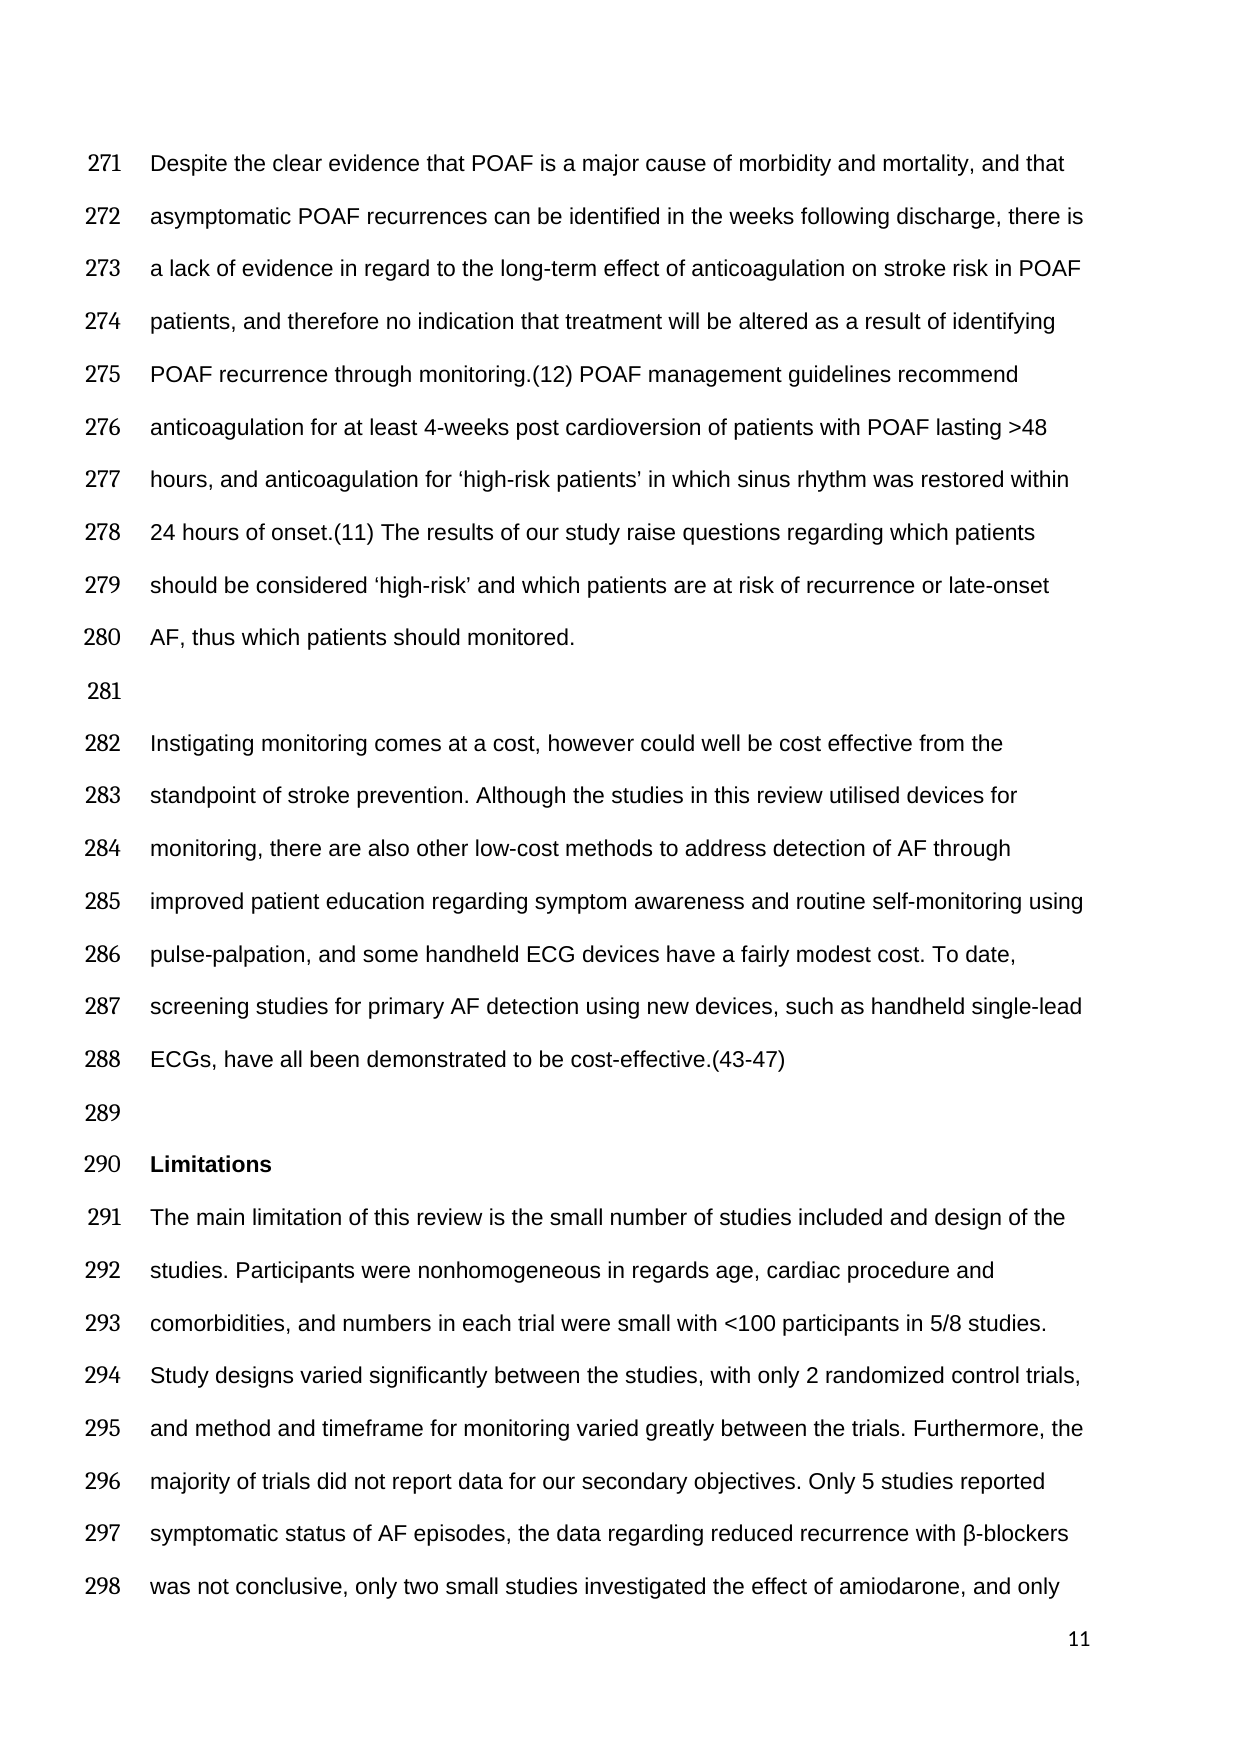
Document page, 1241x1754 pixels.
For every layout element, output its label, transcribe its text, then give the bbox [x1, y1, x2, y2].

text Despite the clear evidence that POAF is a major cause of morbidity and mortality, and that asymptomatic POAF recurrences can be identified in the weeks following discharge, there is a lack of evidence in regard to the long-term effect of anticoagulation on stroke risk in POAF patients, and therefore no indication that treatment will be altered as a result of identifying POAF recurrence through monitoring.(12) POAF management guidelines recommend anticoagulation for at least 4-weeks post cardioversion of patients with POAF lasting >48 hours, and anticoagulation for ‘high-risk patients’ in which sinus rhythm was restored within 24 hours of onset.(11) The results of our study raise questions regarding which patients should be considered ‘high-risk’ and which patients are at risk of recurrence or late-onset AF, thus which patients should monitored. [150, 150, 1090, 651]
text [150, 1204, 1090, 1599]
text Instigating monitoring comes at a cost, however could well be cost effective from the standpoint of stroke prevention. Although the studies in this review utilised devices for monitoring, there are also other low-cost methods to address detection of AF through improved patient education regarding symptom awareness and routine self-monitoring using pulse-palpation, and some handheld ECG devices have a fairly modest cost. To date, screening studies for primary AF detection using new devices, such as handheld single-lead ECGs, have all been demonstrated to be cost-effective.(43-47) [150, 730, 1090, 1072]
text Limitations [150, 1151, 1090, 1178]
